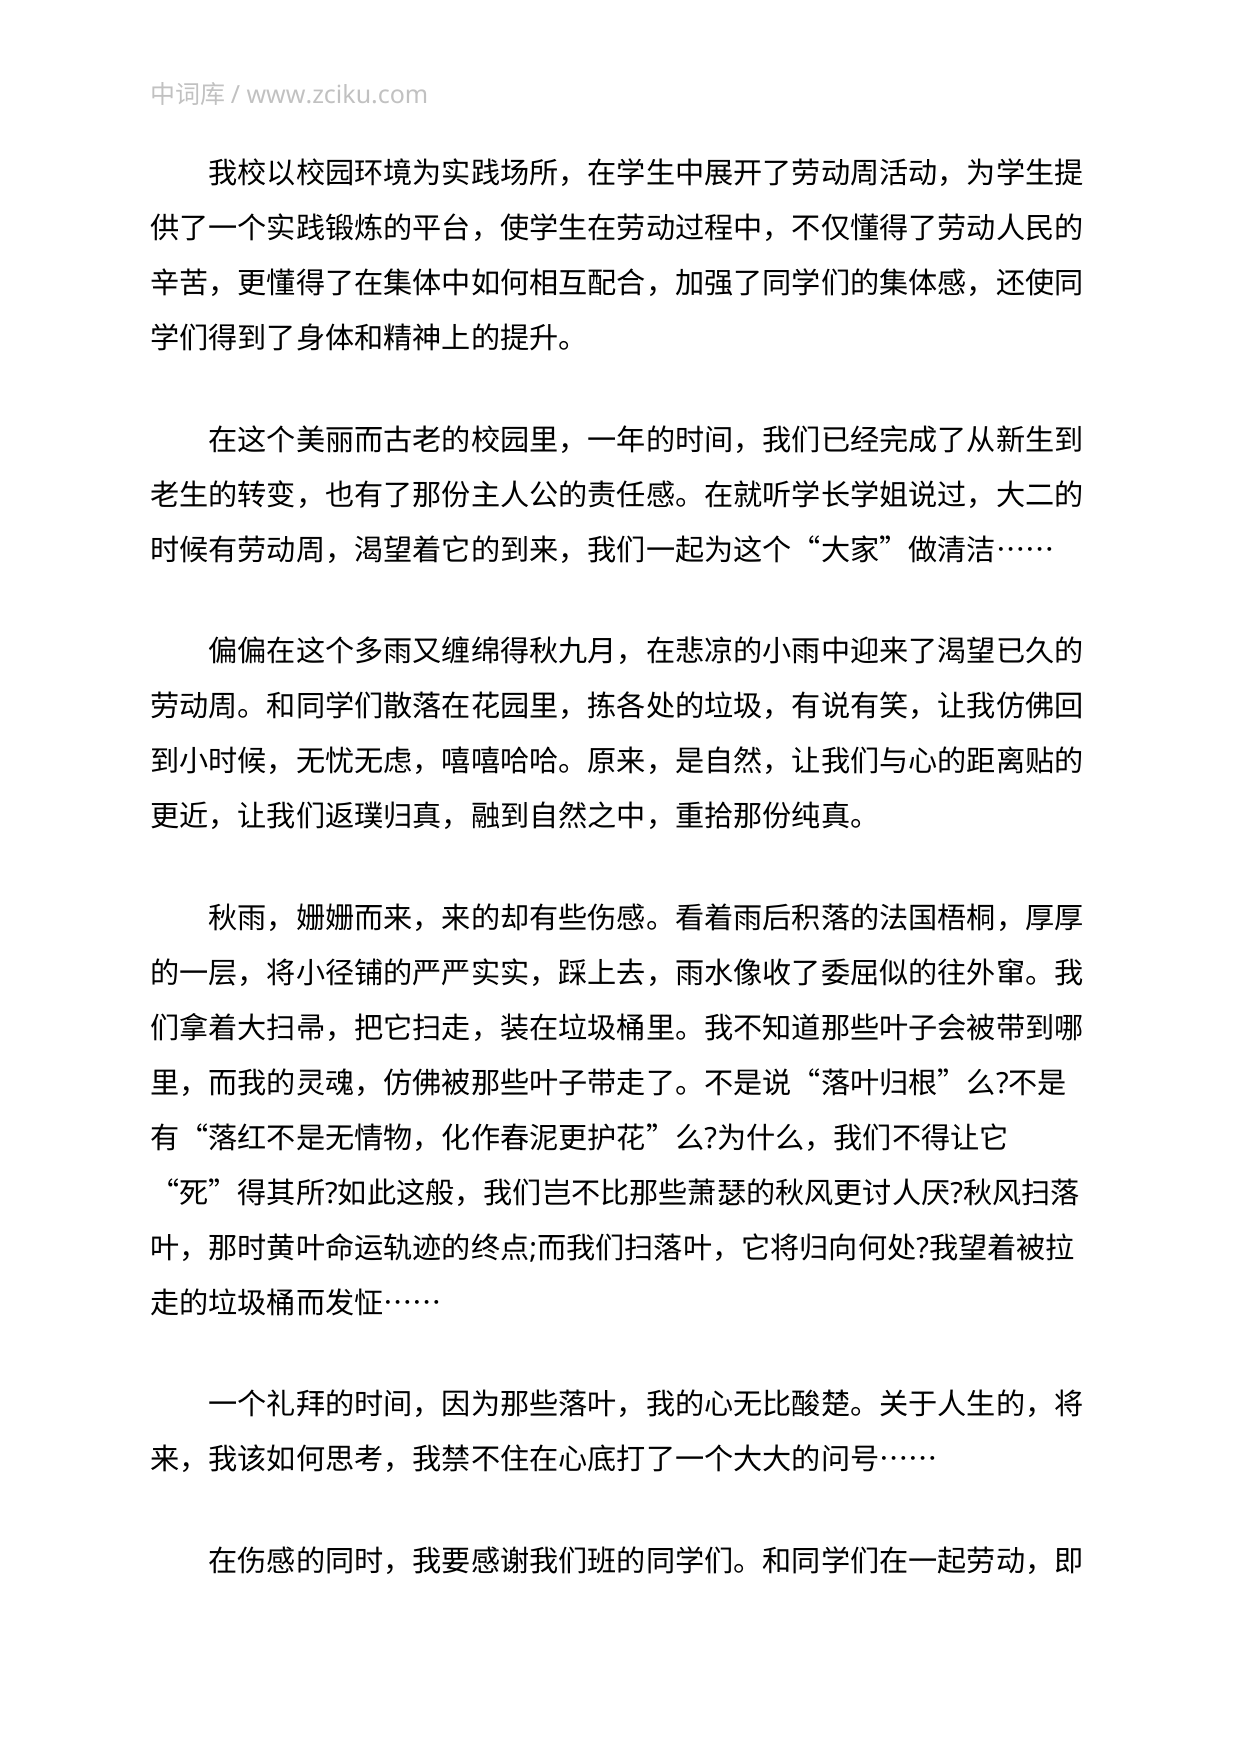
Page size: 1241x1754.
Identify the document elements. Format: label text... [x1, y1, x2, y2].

text 我校以校园环境为实践场所，在学生中展开了劳动周活动，为学生提供了一个实践锻炼的平台，使学生在劳动过程中，不仅懂得了劳动人民的辛苦，更懂得了在集体中如何相互配合，加强了同学们的集体感，还使同学们得到了身体和精神上的提升。 [150, 150, 1090, 357]
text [150, 1538, 1090, 1580]
text 秋雨，姗姗而来，来的却有些伤感。看着雨后积落的法国梧桐，厚厚的一层，将小径铺的严严实实，踩上去，雨水像收了委屈似的往外窜。我们拿着大扫帚，把它扫走，装在垃圾桶里。我不知道那些叶子会被带到哪里，而我的灵魂，仿佛被那些叶子带走了。不是说“落叶归根”么?不是有“落红不是无情物，化作春泥更护花”么?为什么，我们不得让它“死”得其所?如此这般，我们岂不比那些萧瑟的秋风更讨人厌?秋风扫落叶，那时黄叶命运轨迹的终点;而我们扫落叶，它将归向何处?我望着被拉走的垃圾桶而发怔…… [150, 894, 1090, 1321]
text 偏偏在这个多雨又缠绵得秋九月，在悲凉的小雨中迎来了渴望已久的劳动周。和同学们散落在花园里，拣各处的垃圾，有说有笑，让我仿佛回到小时候，无忧无虑，嘻嘻哈哈。原来，是自然，让我们与心的距离贴的更近，让我们返璞归真，融到自然之中，重拾那份纯真。 [150, 628, 1090, 835]
text 在这个美丽而古老的校园里，一年的时间，我们已经完成了从新生到老生的转变，也有了那份主人公的责任感。在就听学长学姐说过，大二的时候有劳动周，渴望着它的到来，我们一起为这个“大家”做清洁…… [150, 416, 1090, 568]
text 一个礼拜的时间，因为那些落叶，我的心无比酸楚。关于人生的，将来，我该如何思考，我禁不住在心底打了一个大大的问号…… [150, 1381, 1090, 1478]
